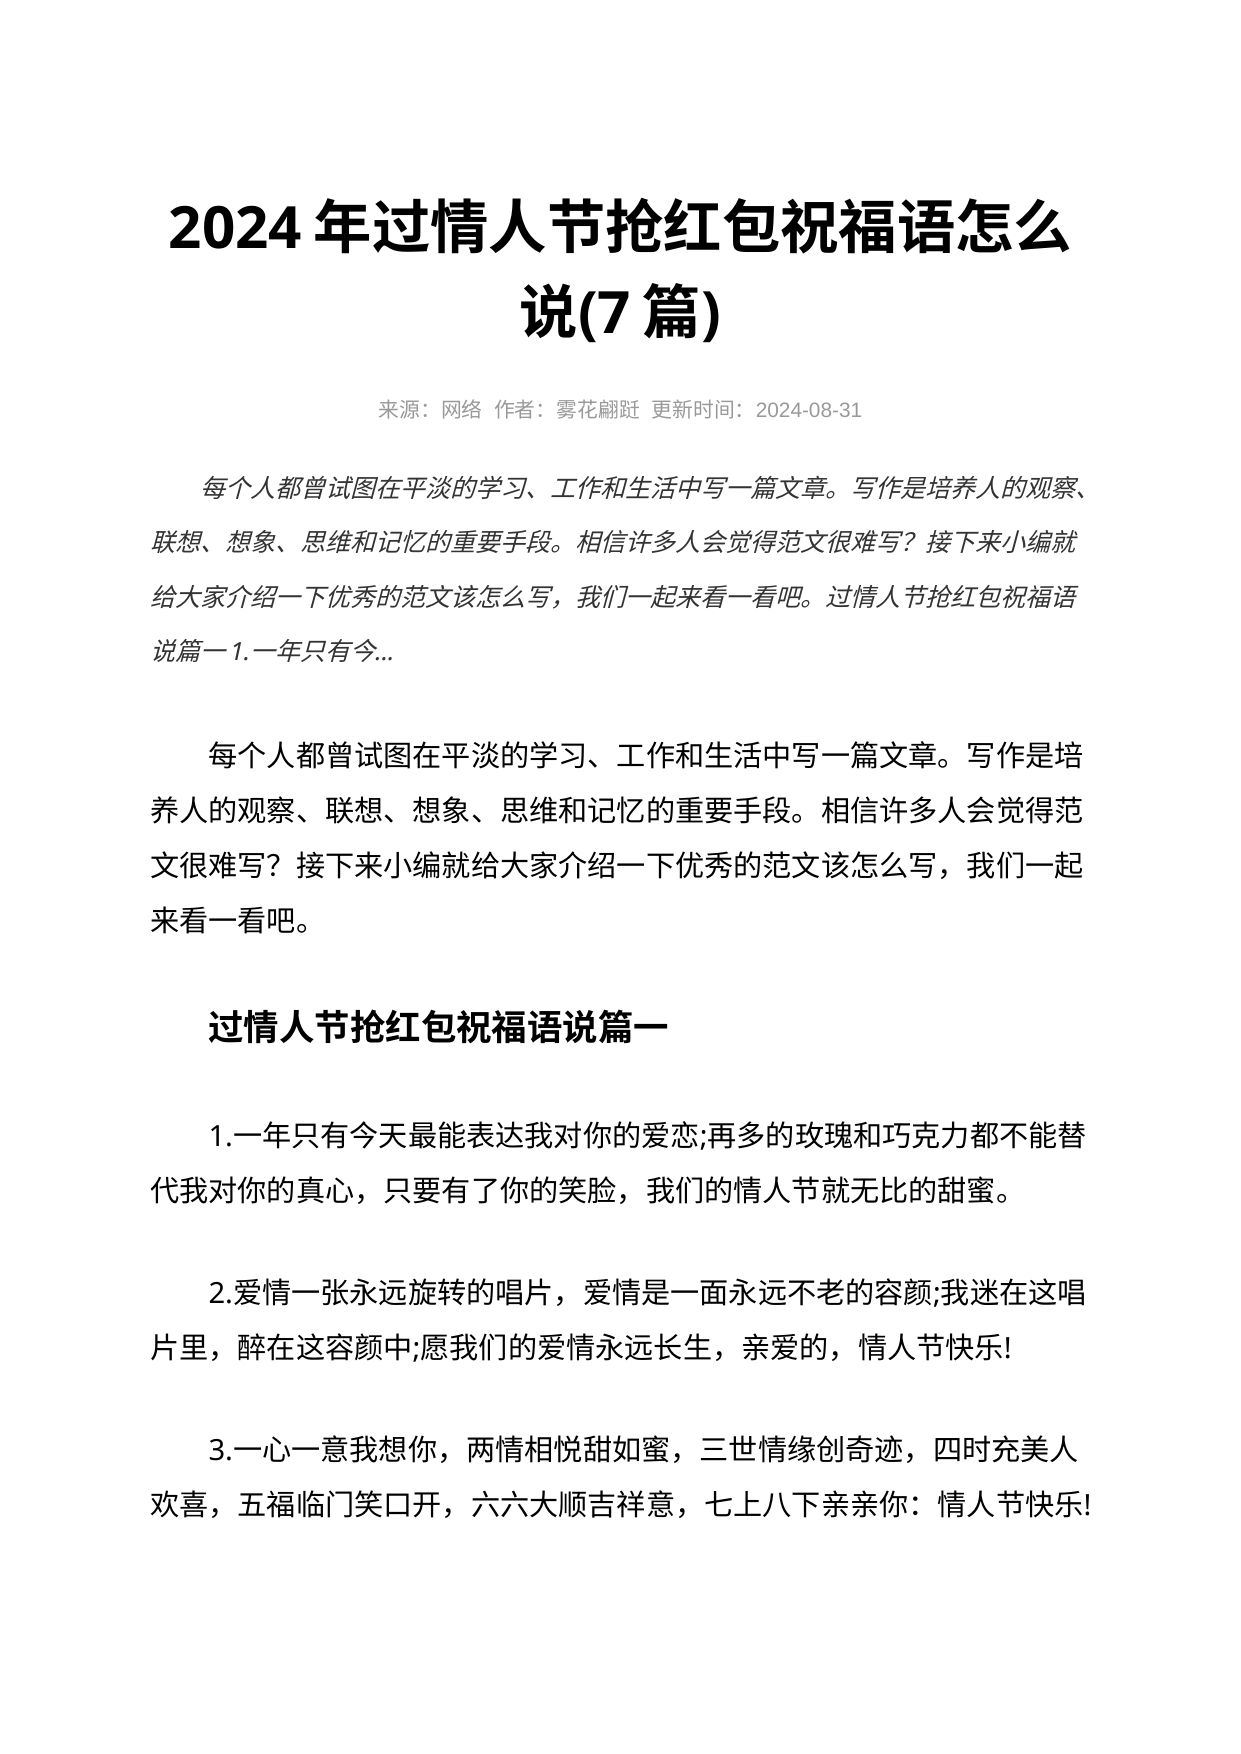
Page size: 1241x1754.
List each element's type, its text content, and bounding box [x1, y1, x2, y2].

text 2.爱情一张永远旋转的唱片，爱情是一面永远不老的容颜;我迷在这唱片里，醉在这容颜中;愿我们的爱情永远长生，亲爱的，情人节快乐! [150, 1269, 1090, 1367]
subtitle 2024年过情人节抢红包祝福语怎么说(7篇) [150, 181, 1090, 351]
text 过情人节抢红包祝福语说篇一 [150, 999, 1090, 1051]
text 每个人都曾试图在平淡的学习、工作和生活中写一篇文章。写作是培养人的观察、联想、想象、思维和记忆的重要手段。相信许多人会觉得范文很难写？接下来小编就给大家介绍一下优秀的范文该怎么写，我们一起来看一看吧。过情人节抢红包祝福语说篇一1.一年只有今... [150, 468, 1090, 668]
text 来源：网络 作者：雾花翩跹 更新时间：2024-08-31 [150, 398, 1090, 422]
text 1.一年只有今天最能表达我对你的爱恋;再多的玫瑰和巧克力都不能替代我对你的真心，只要有了你的笑脸，我们的情人节就无比的甜蜜。 [150, 1113, 1090, 1210]
text 3.一心一意我想你，两情相悦甜如蜜，三世情缘创奇迹，四时充美人欢喜，五福临门笑口开，六六大顺吉祥意，七上八下亲亲你：情人节快乐! [150, 1427, 1090, 1524]
text 每个人都曾试图在平淡的学习、工作和生活中写一篇文章。写作是培养人的观察、联想、想象、思维和记忆的重要手段。相信许多人会觉得范文很难写？接下来小编就给大家介绍一下优秀的范文该怎么写，我们一起来看一看吧。 [150, 733, 1090, 940]
